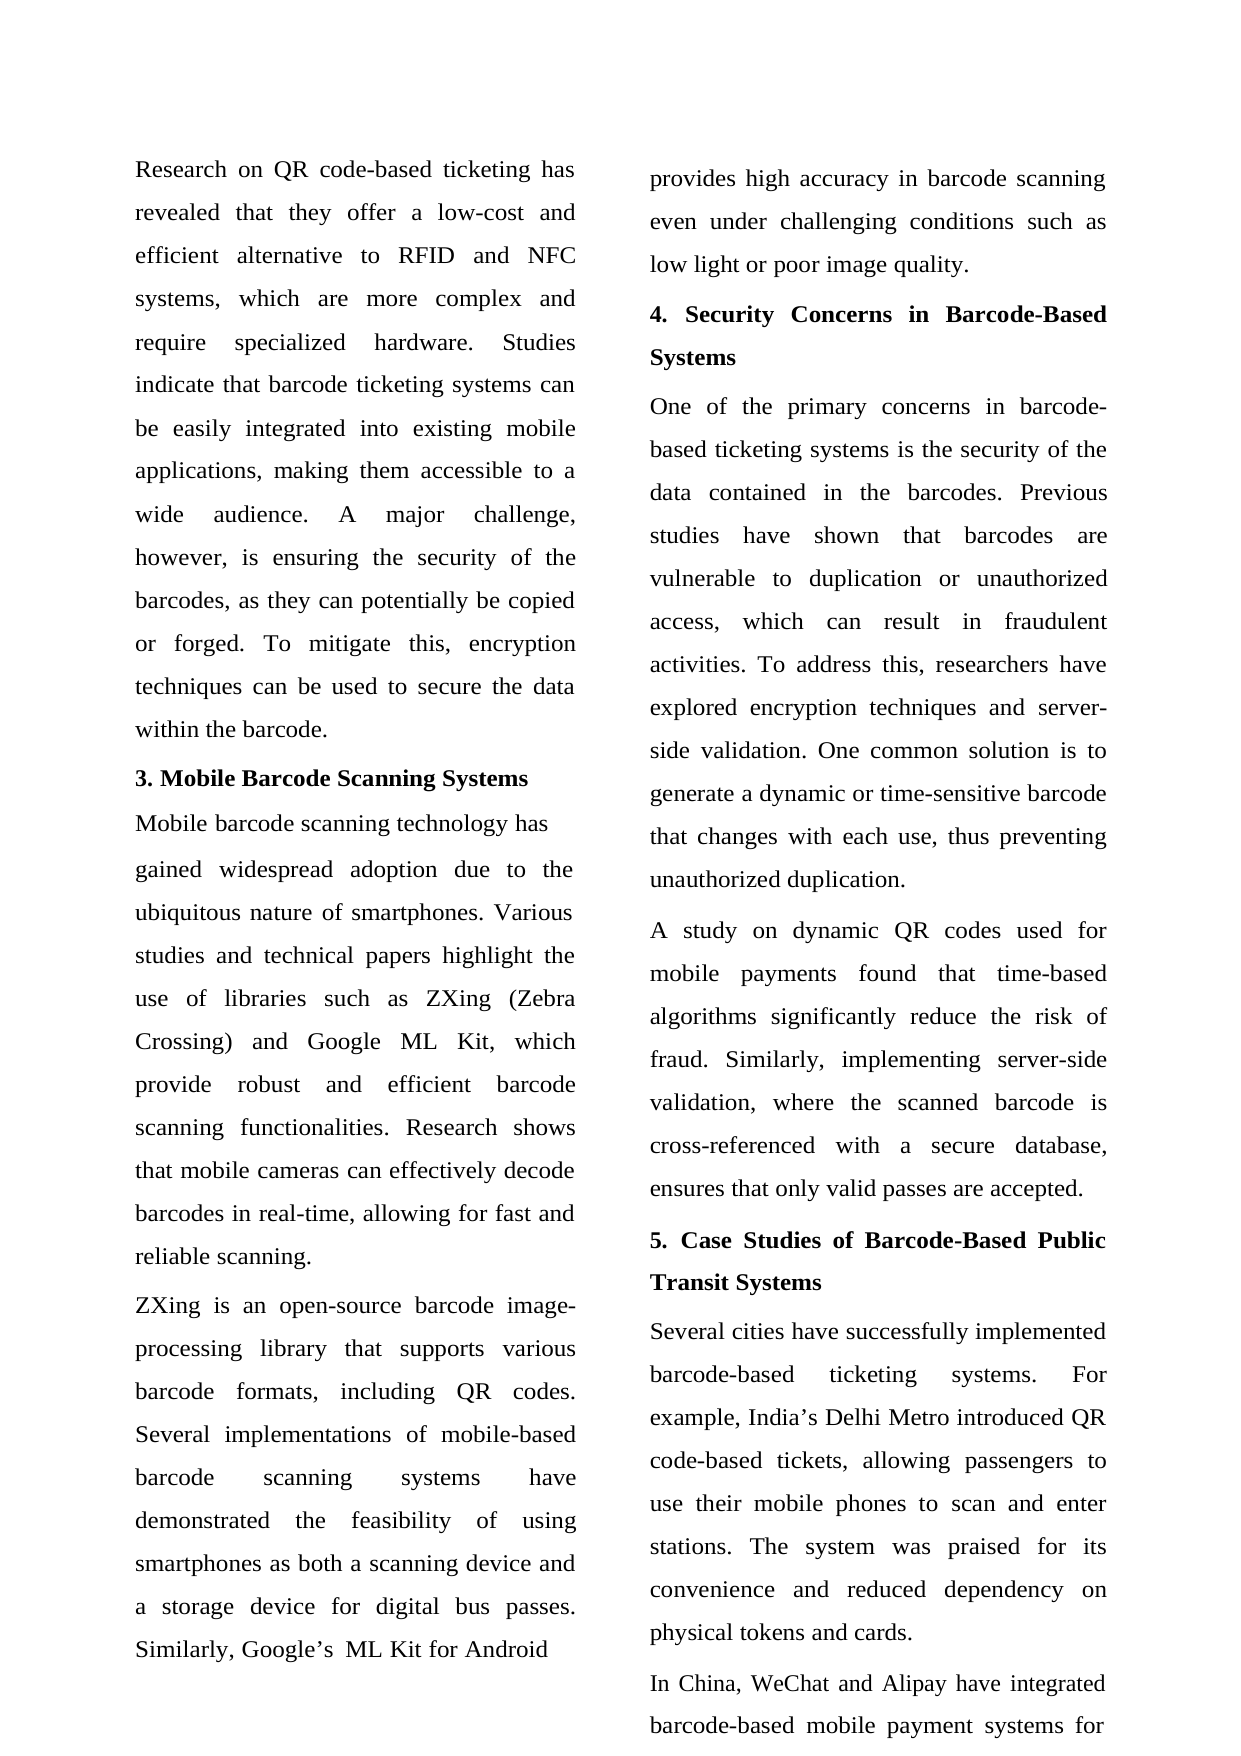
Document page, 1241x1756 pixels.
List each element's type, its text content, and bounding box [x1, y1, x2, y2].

text ubiquitous nature of smartphones. Various [135, 900, 580, 926]
text Research on QR code-based ticketing has revealed that they offer a low-cost and efficient alternative to RFID and NFC systems, which are more complex and require specialized hardware. Studies indicate that barcode ticketing systems can be easily integrated into existing mobile applications, making them accessible to a wide audience. A major challenge, however, is ensuring the security of the barcodes, as they can potentially be copied or forged. To mitigate this, encryption techniques can be used to secure the data within the barcode. [135, 155, 576, 742]
text provides high accuracy in barcode scanning even under challenging conditions such as low light or poor image quality. [649, 164, 1107, 277]
text One of the primary concerns in barcode- based ticketing systems is the security of the data contained in the barcodes. Previous studies have shown that barcodes are vulnerable to duplication or unauthorized access, which can result in fraudulent activities. To address this, researchers have explored encryption techniques and server- side validation. One common solution is to generate a dynamic or time-sensitive barcode that changes with each use, thus preventing unauthorized duplication. [649, 392, 1108, 893]
text Several cities have successfully implemented barcode-based ticketing systems. For example, India’s Delhi Metro introduced QR code-based tickets, allowing passengers to use their mobile phones to scan and enter stations. The system was praised for its convenience and reduced dependency on physical tokens and cards. [649, 1317, 1107, 1646]
text ZXing is an open-source barcode image- processing library that supports various barcode formats, including QR codes. Several implementations of mobile-based barcode scanning systems have demonstrated the feasibility of using smartphones as both a scanning device and a storage device for digital bus passes. Similarly, Google’s ML Kit for Android [135, 1291, 576, 1663]
list Mobile Barcode Scanning Systems Mobile barcode scanning technology has gained widespread adoption due to the [135, 764, 575, 882]
subtitle Case Studies of Barcode-Based Public Transit Systems [649, 1226, 1106, 1296]
text In China, WeChat and Alipay have integrated barcode-based mobile payment systems for [649, 1669, 1107, 1739]
subtitle Security Concerns in Barcode-Based Systems [649, 300, 1107, 370]
text studies and technical papers highlight the use of libraries such as ZXing (Zebra Crossing) and Google ML Kit, which provide robust and efficient barcode scanning functionalities. Research shows that mobile cameras can effectively decode barcodes in real-time, allowing for fast and reliable scanning. [135, 941, 576, 1270]
text A study on dynamic QR codes used for mobile payments found that time-based algorithms significantly reduce the risk of fraud. Similarly, implementing server-side validation, where the scanned barcode is cross-referenced with a secure database, ensures that only valid passes are accepted. [649, 916, 1107, 1202]
